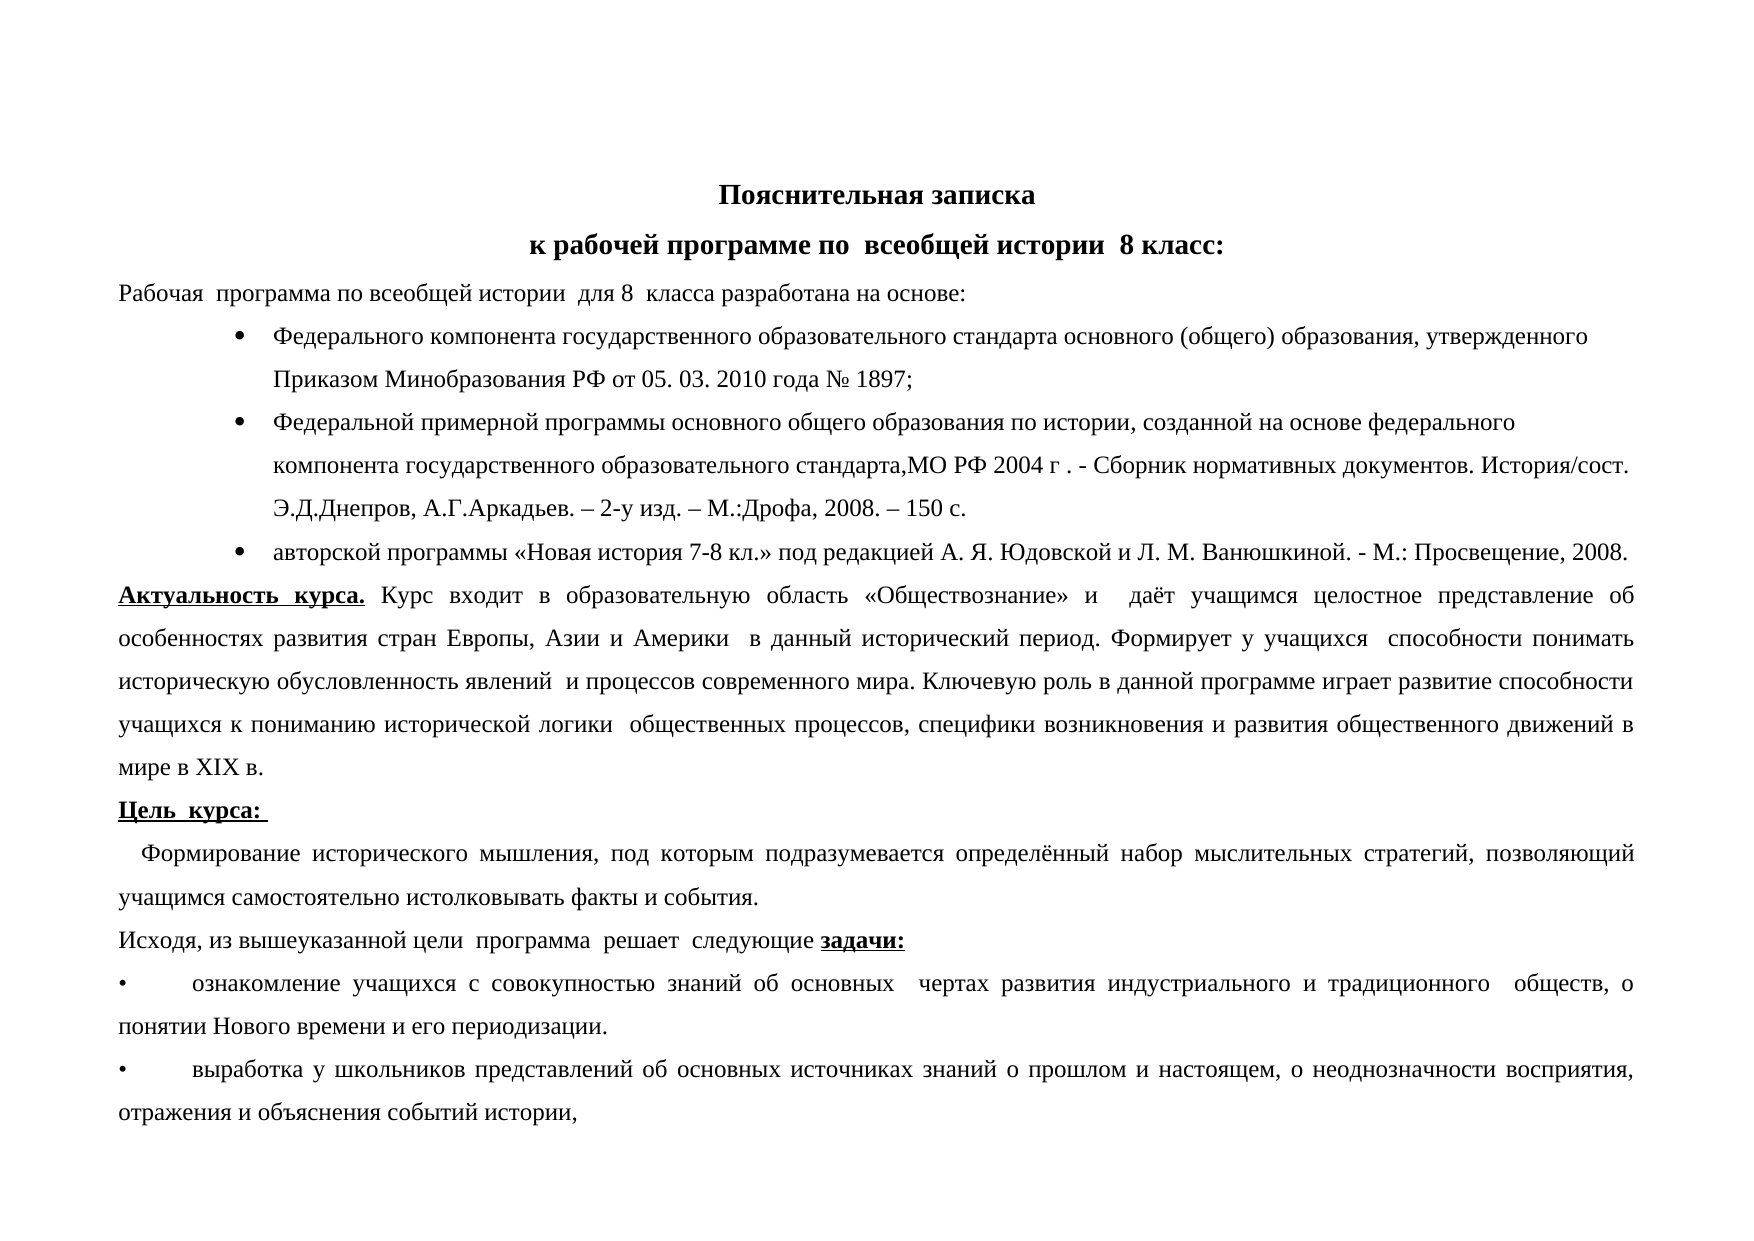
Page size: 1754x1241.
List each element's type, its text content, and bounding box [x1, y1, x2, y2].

list авторской программы «Новая история 7-8 кл.» под редакцией А. Я. Юдовской и Л. М. Ванюшкиной. - М.: Просвещение, 2008. [235, 537, 1636, 565]
text Цель курса: [118, 795, 1636, 824]
text Актуальность курса. Курс входит в образовательную область «Обществознание» и даёт учащимся целостное представление об особенностях развития стран Европы, Азии и Америки в данный исторический период. Формирует у учащихся способности понимать историческую обусловленность явлений и процессов современного мира. Ключевую роль в данной программе играет развитие способности учащихся к пониманию исторической логики общественных процессов, специфики возникновения и развития общественного движений в мире в XIX в. [118, 580, 1636, 781]
text Формирование исторического мышления, под которым подразумевается определённый набор мыслительных стратегий, позволяющий учащимся самостоятельно истолковывать факты и события. [118, 838, 1636, 910]
text Пояснительная записка [118, 177, 1636, 211]
text Исходя, из вышеуказанной цели программа решает следующие задачи: [118, 925, 1636, 953]
list Федерального компонента государственного образовательного стандарта основного (общего) образования, утвержденного Приказом Минобразования РФ от 05. 03. 2010 года № 1897; [235, 321, 1636, 393]
list Федеральной примерной программы основного общего образования по истории, созданной на основе федерального компонента государственного образовательного стандарта,МО РФ 2004 г . - Сборник нормативных документов. История/сост. Э.Д.Днепров, А.Г.Аркадьев. – 2-у изд. – М.:Дрофа, 2008. – 150 с. [235, 407, 1636, 522]
text к рабочей программе по всеобщей истории 8 класс: [118, 227, 1636, 261]
text • ознакомление учащихся с совокупностью знаний об основных чертах развития индустриального и традиционного обществ, о понятии Нового времени и его периодизации. [118, 968, 1636, 1040]
text Рабочая программа по всеобщей истории для 8 класса разработана на основе: [118, 278, 1636, 307]
text • выработка у школьников представлений об основных источниках знаний о прошлом и настоящем, о неоднозначности восприятия, отражения и объяснения событий истории, [118, 1054, 1636, 1126]
